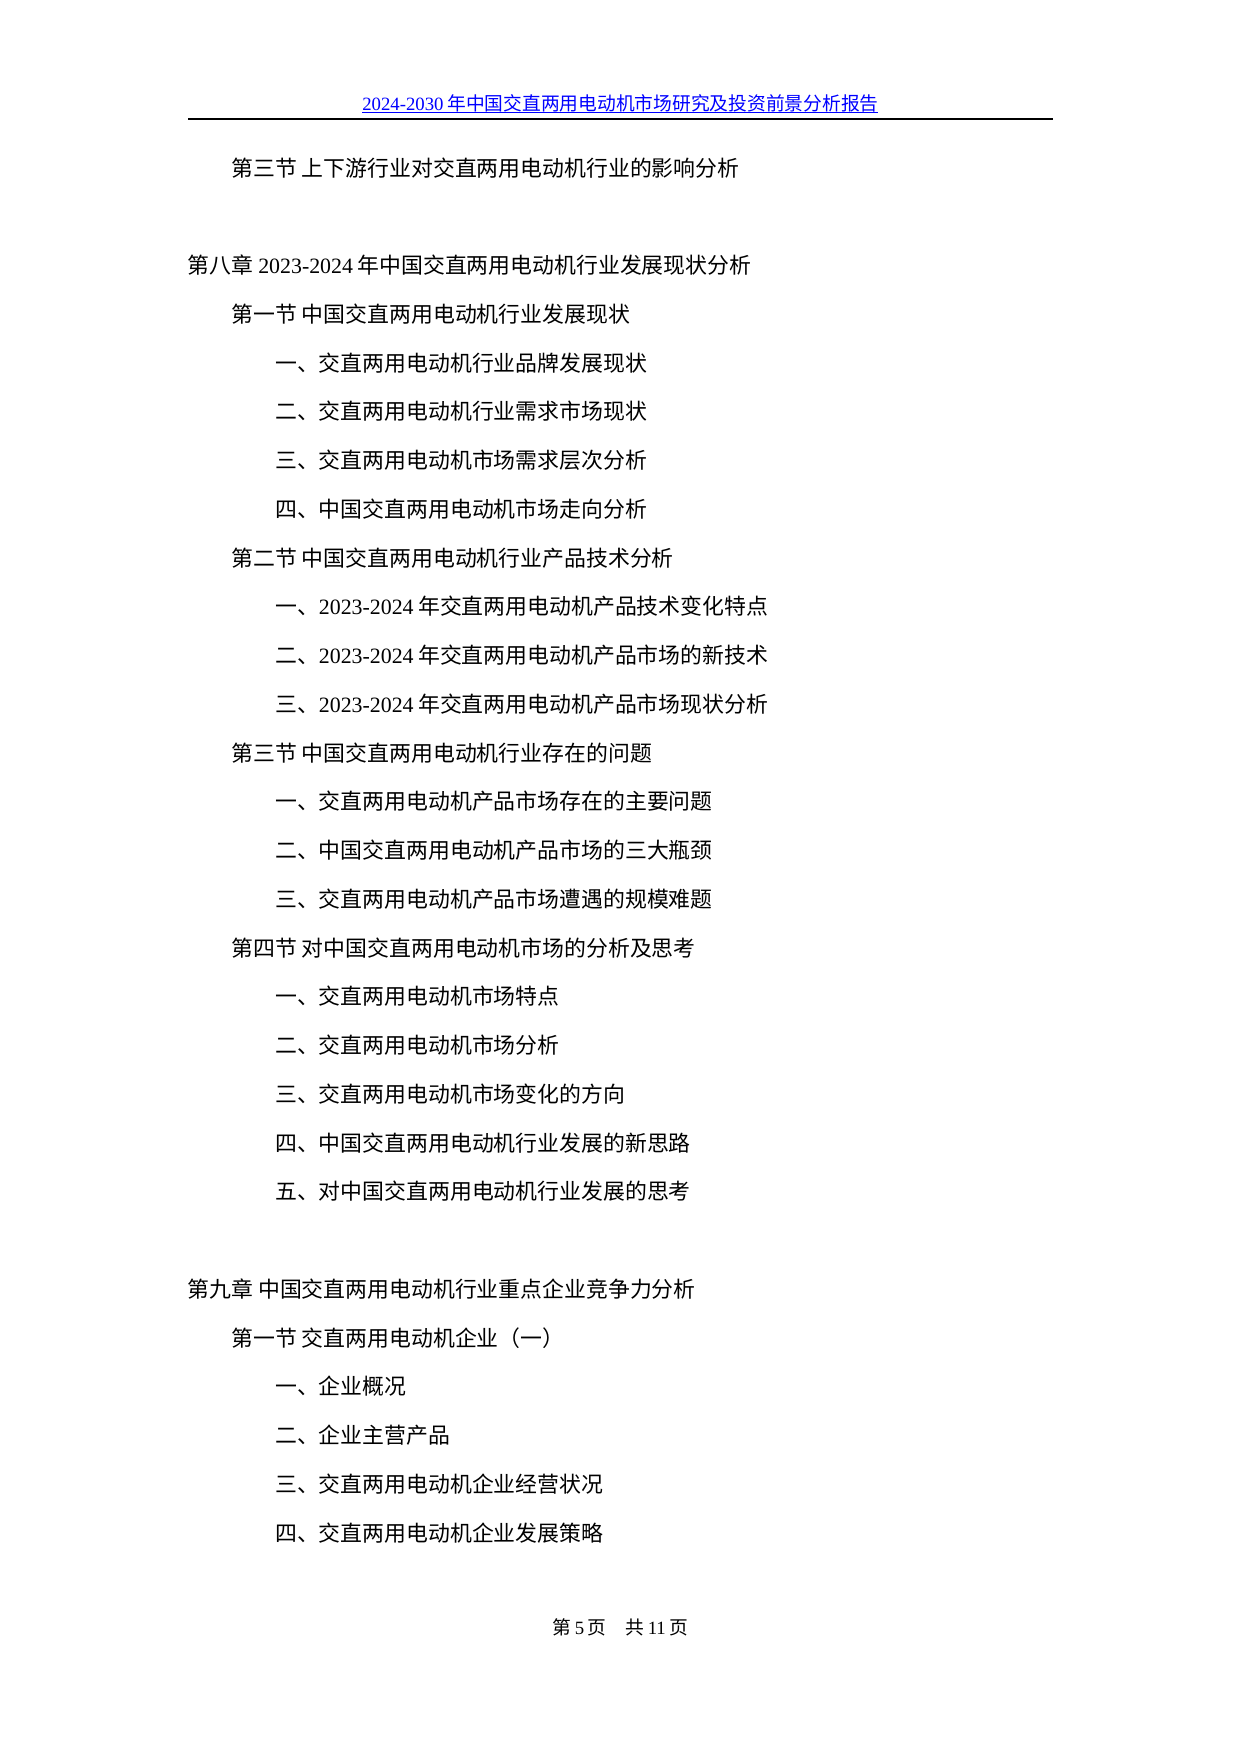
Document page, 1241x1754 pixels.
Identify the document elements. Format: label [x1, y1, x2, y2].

text [187, 150, 1053, 1548]
